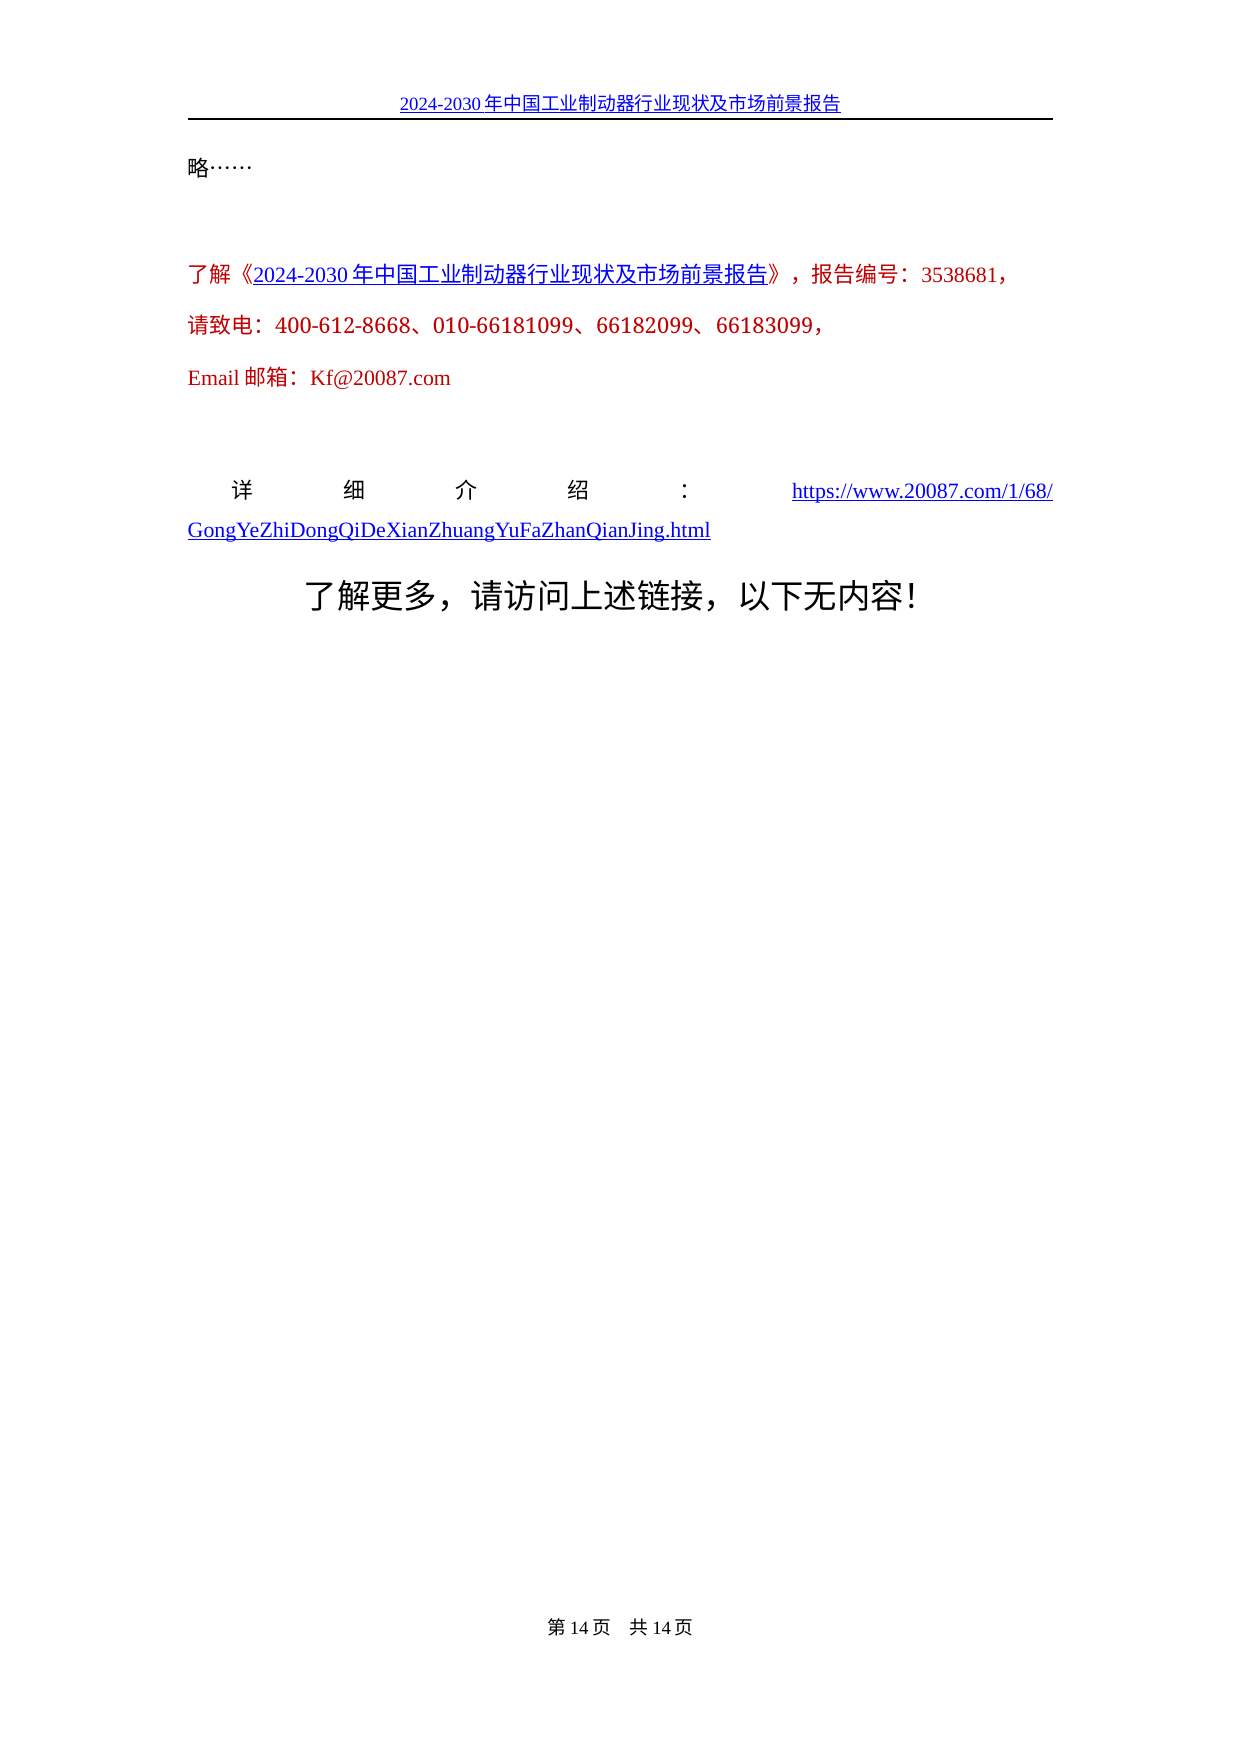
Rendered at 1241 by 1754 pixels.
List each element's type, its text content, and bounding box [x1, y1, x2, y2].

title 了解更多，请访问上述链接，以下无内容！ [187, 562, 1053, 627]
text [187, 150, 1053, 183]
text 详细介绍：https://www.20087.com/1/68/GongYeZhiDongQiDeXianZhuangYuFaZhanQianJing.html [187, 473, 1053, 546]
text 请致电：400-612-8668、010-66181099、66182099、66183099， [187, 308, 1053, 341]
text 了解《2024-2030年中国工业制动器行业现状及市场前景报告》，报告编号：3538681， [187, 257, 1053, 289]
text Email邮箱：Kf@20087.com [187, 360, 1053, 392]
